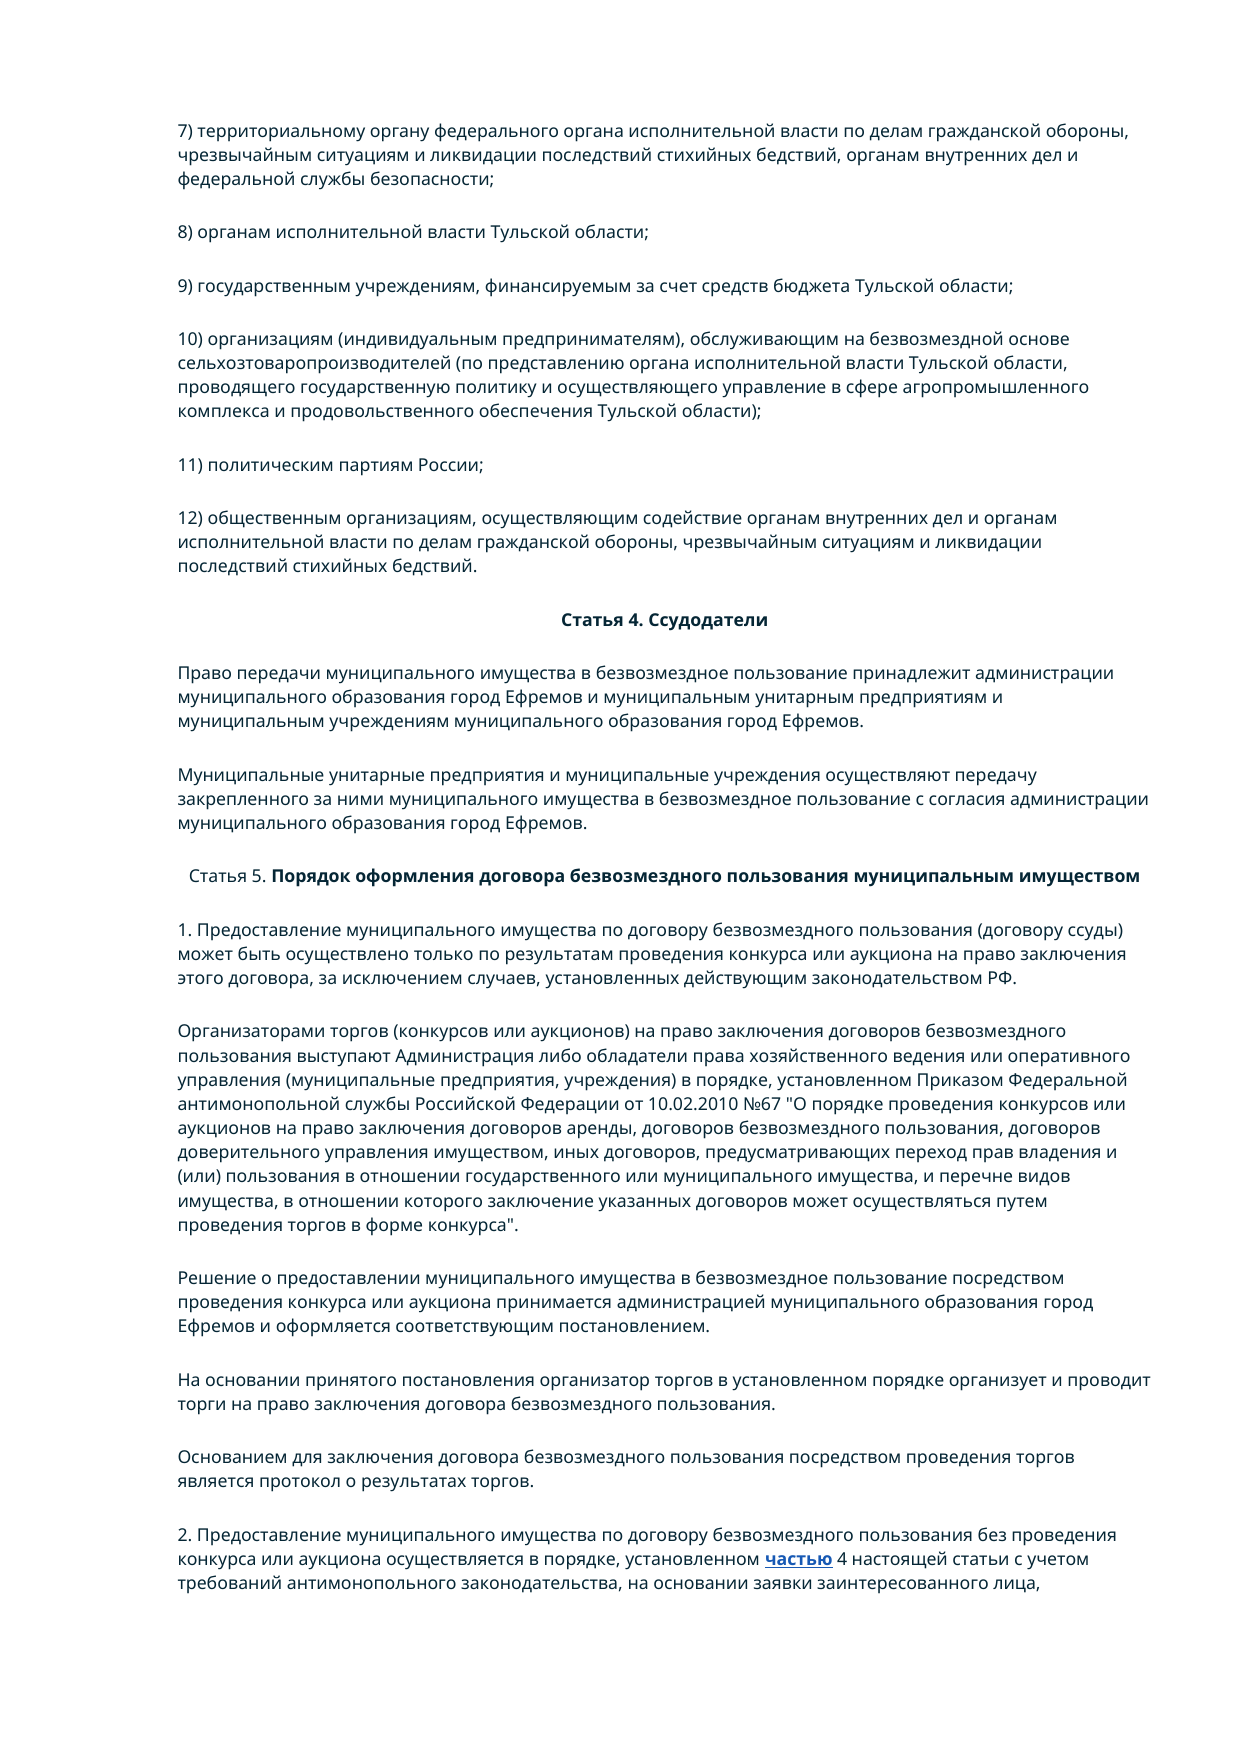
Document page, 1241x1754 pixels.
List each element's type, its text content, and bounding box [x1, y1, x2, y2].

text Муниципальные унитарные предприятия и муниципальные учреждения осуществляют передачу закрепленного за ними муниципального имущества в безвозмездное пользование с согласия администрации муниципального образования город Ефремов. [177, 762, 1152, 835]
text 7) территориальному органу федерального органа исполнительной власти по делам гражданской обороны, чрезвычайным ситуациям и ликвидации последствий стихийных бедствий, органам внутренних дел и федеральной службы безопасности; [177, 118, 1152, 191]
text Решение о предоставлении муниципального имущества в безвозмездное пользование посредством проведения конкурса или аукциона принимается администрацией муниципального образования город Ефремов и оформляется соответствующим постановлением. [177, 1266, 1152, 1338]
text Право передачи муниципального имущества в безвозмездное пользование принадлежит администрации муниципального образования город Ефремов и муниципальным унитарным предприятиям и муниципальным учреждениям муниципального образования город Ефремов. [177, 661, 1152, 733]
text 11) политическим партиям России; [177, 452, 1152, 476]
text 12) общественным организациям, осуществляющим содействие органам внутренних дел и органам исполнительной власти по делам гражданской обороны, чрезвычайным ситуациям и ликвидации последствий стихийных бедствий. [177, 506, 1152, 578]
text Основанием для заключения договора безвозмездного пользования посредством проведения торгов является протокол о результатах торгов. [177, 1445, 1152, 1493]
text 9) государственным учреждениям, финансируемым за счет средств бюджета Тульской области; [177, 273, 1152, 297]
text 8) органам исполнительной власти Тульской области; [177, 220, 1152, 244]
text Статья 4. Ссудодатели [177, 607, 1152, 631]
text 1. Предоставление муниципального имущества по договору безвозмездного пользования (договору ссуды) может быть осуществлено только по результатам проведения конкурса или аукциона на право заключения этого договора, за исключением случаев, установленных действующим законодательством РФ. [177, 917, 1152, 990]
text Организаторами торгов (конкурсов или аукционов) на право заключения договоров безвозмездного пользования выступают Администрация либо обладатели права хозяйственного ведения или оперативного управления (муниципальные предприятия, учреждения) в порядке, установленном Приказом Федеральной антимонопольной службы Российской Федерации от 10.02.2010 №67 "О порядке проведения конкурсов или аукционов на право заключения договоров аренды, договоров безвозмездного пользования, договоров доверительного управления имуществом, иных договоров, предусматривающих переход прав владения и (или) пользования в отношении государственного или муниципального имущества, и перечне видов имущества, в отношении которого заключение указанных договоров может осуществляться путем проведения торгов в форме конкурса". [177, 1019, 1152, 1236]
text Статья 5. Порядок оформления договора безвозмездного пользования муниципальным имуществом [177, 864, 1152, 888]
text На основании принятого постановления организатор торгов в установленном порядке организует и проводит торги на право заключения договора безвозмездного пользования. [177, 1367, 1152, 1416]
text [177, 1522, 1152, 1595]
text 10) организациям (индивидуальным предпринимателям), обслуживающим на безвозмездной основе сельхозтоваропроизводителей (по представлению органа исполнительной власти Тульской области, проводящего государственную политику и осуществляющего управление в сфере агропромышленного комплекса и продовольственного обеспечения Тульской области); [177, 326, 1152, 423]
